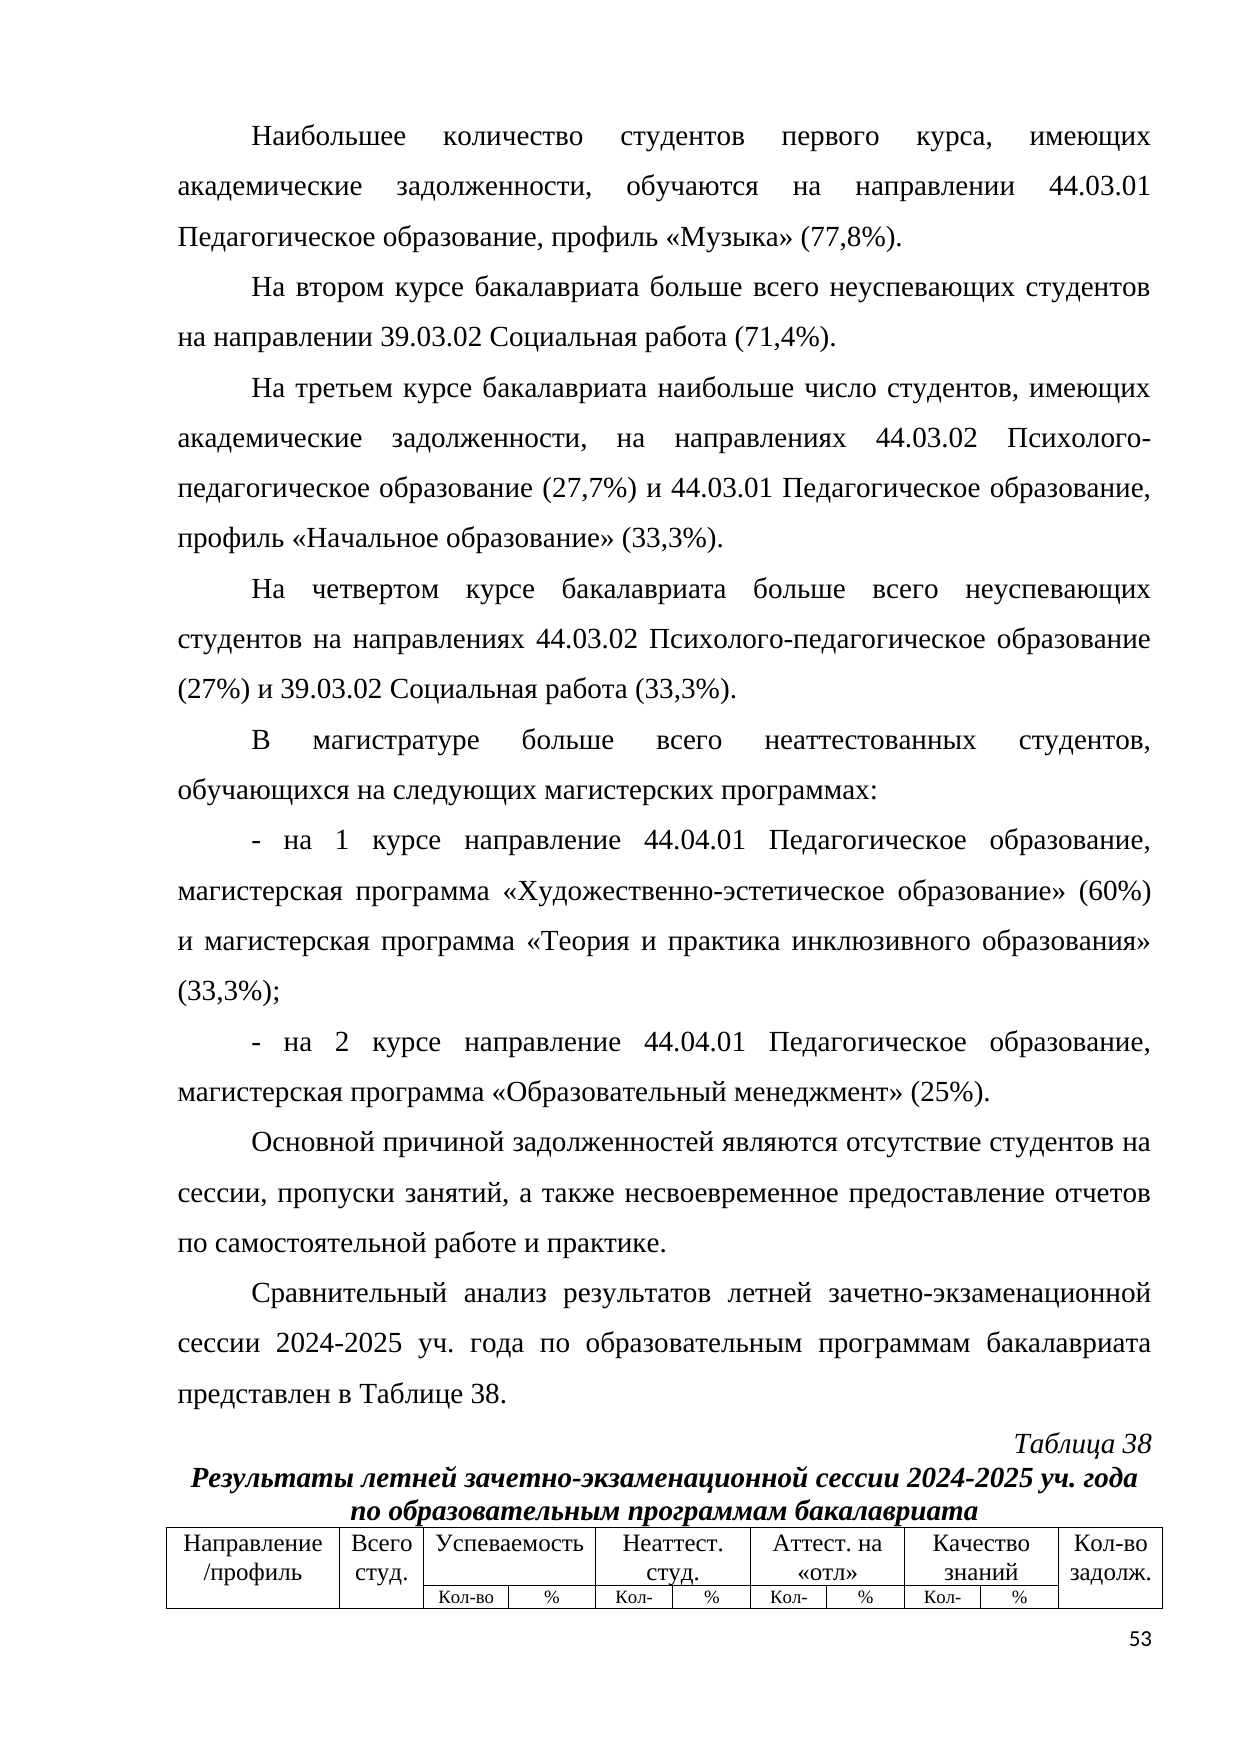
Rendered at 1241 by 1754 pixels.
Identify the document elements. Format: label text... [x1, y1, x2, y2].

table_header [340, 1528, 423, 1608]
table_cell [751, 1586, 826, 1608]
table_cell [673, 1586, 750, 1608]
text Результаты летней зачетно-экзаменационной сессии 2024-2025 уч. года по образовательным программам бакалавриата [177, 1460, 1152, 1527]
text - на 1 курсе направление 44.04.01 Педагогическое образование, магистерская программа «Художественно-эстетическое образование» (60%) и магистерская программа «Теория и практика инклюзивного образования» (33,3%); [177, 822, 1152, 1007]
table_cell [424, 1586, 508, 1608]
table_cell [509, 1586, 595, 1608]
text Наибольшее количество студентов первого курса, имеющих академические задолженности, обучаются на направлении 44.03.01 Педагогическое образование, профиль «Музыка» (77,8%). [177, 118, 1152, 252]
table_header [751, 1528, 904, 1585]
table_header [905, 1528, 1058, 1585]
text На третьем курсе бакалавриата наибольше число студентов, имеющих академические задолженности, на направлениях 44.03.02 Психолого-педагогическое образование (27,7%) и 44.03.01 Педагогическое образование, профиль «Начальное образование» (33,3%). [177, 370, 1152, 554]
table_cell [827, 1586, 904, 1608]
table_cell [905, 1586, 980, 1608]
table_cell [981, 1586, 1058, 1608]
text Основной причиной задолженностей являются отсутствие студентов на сессии, пропуски занятий, а также несвоевременное предоставление отчетов по самостоятельной работе и практике. [177, 1124, 1152, 1258]
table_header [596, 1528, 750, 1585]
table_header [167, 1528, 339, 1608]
text На четвертом курсе бакалавриата больше всего неуспевающих студентов на направлениях 44.03.02 Психолого-педагогическое образование (27%) и 39.03.02 Социальная работа (33,3%). [177, 571, 1152, 705]
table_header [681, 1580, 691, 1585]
text На втором курсе бакалавриата больше всего неуспевающих студентов на направлении 39.03.02 Социальная работа (71,4%). [177, 269, 1152, 353]
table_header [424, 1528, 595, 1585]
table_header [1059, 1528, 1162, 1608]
text В магистратуре больше всего неаттестованных студентов, обучающихся на следующих магистерских программах: [177, 722, 1152, 806]
text Сравнительный анализ результатов летней зачетно-экзаменационной сессии 2024-2025 уч. года по образовательным программам бакалавриата представлен в Таблице 38. [177, 1275, 1152, 1409]
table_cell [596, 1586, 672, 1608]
text - на 2 курсе направление 44.04.01 Педагогическое образование, магистерская программа «Образовательный менеджмент» (25%). [177, 1024, 1152, 1108]
text Таблица 38 [177, 1426, 1152, 1460]
